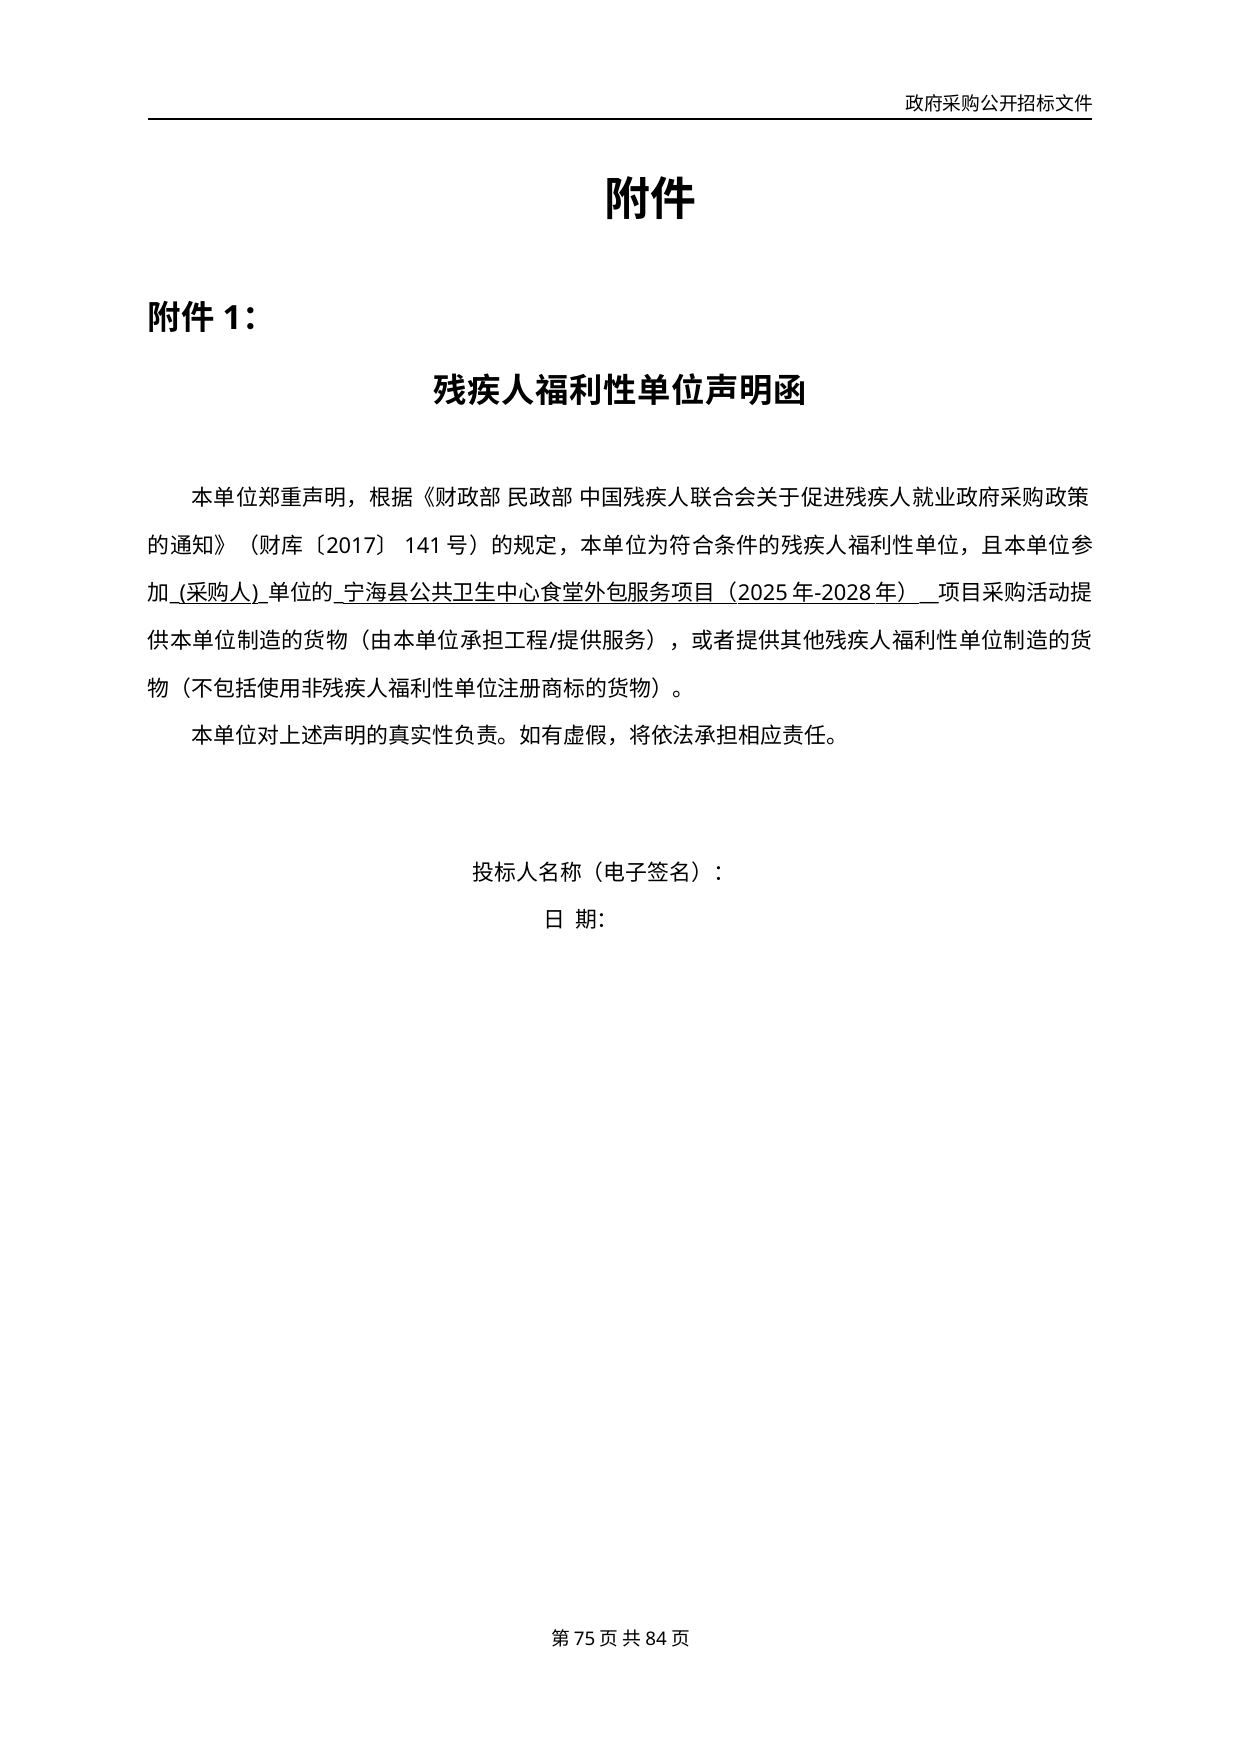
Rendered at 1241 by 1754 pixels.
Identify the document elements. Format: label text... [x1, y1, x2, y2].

text 附件1： [148, 291, 1092, 339]
text 本单位郑重声明，根据《财政部 民政部 中国残疾人联合会关于促进残疾人就业政府采购政策的通知》（财库〔2017〕 141号）的规定，本单位为符合条件的残疾人福利性单位，且本单位参加_(采购人)_单位的_宁海县公共卫生中心食堂外包服务项目（2025年-2028年）__项目采购活动提供本单位制造的货物（由本单位承担工程/提供服务），或者提供其他残疾人福利性单位制造的货物（不包括使用非残疾人福利性单位注册商标的货物）。 [148, 480, 1092, 702]
text 本单位对上述声明的真实性负责。如有虚假，将依法承担相应责任。 [148, 718, 1092, 750]
text 投标人名称（电子签名）： [148, 855, 930, 887]
text 日 期： [148, 902, 930, 934]
text 残疾人福利性单位声明函 [148, 363, 1092, 412]
subtitle 附件 [282, 162, 1092, 228]
